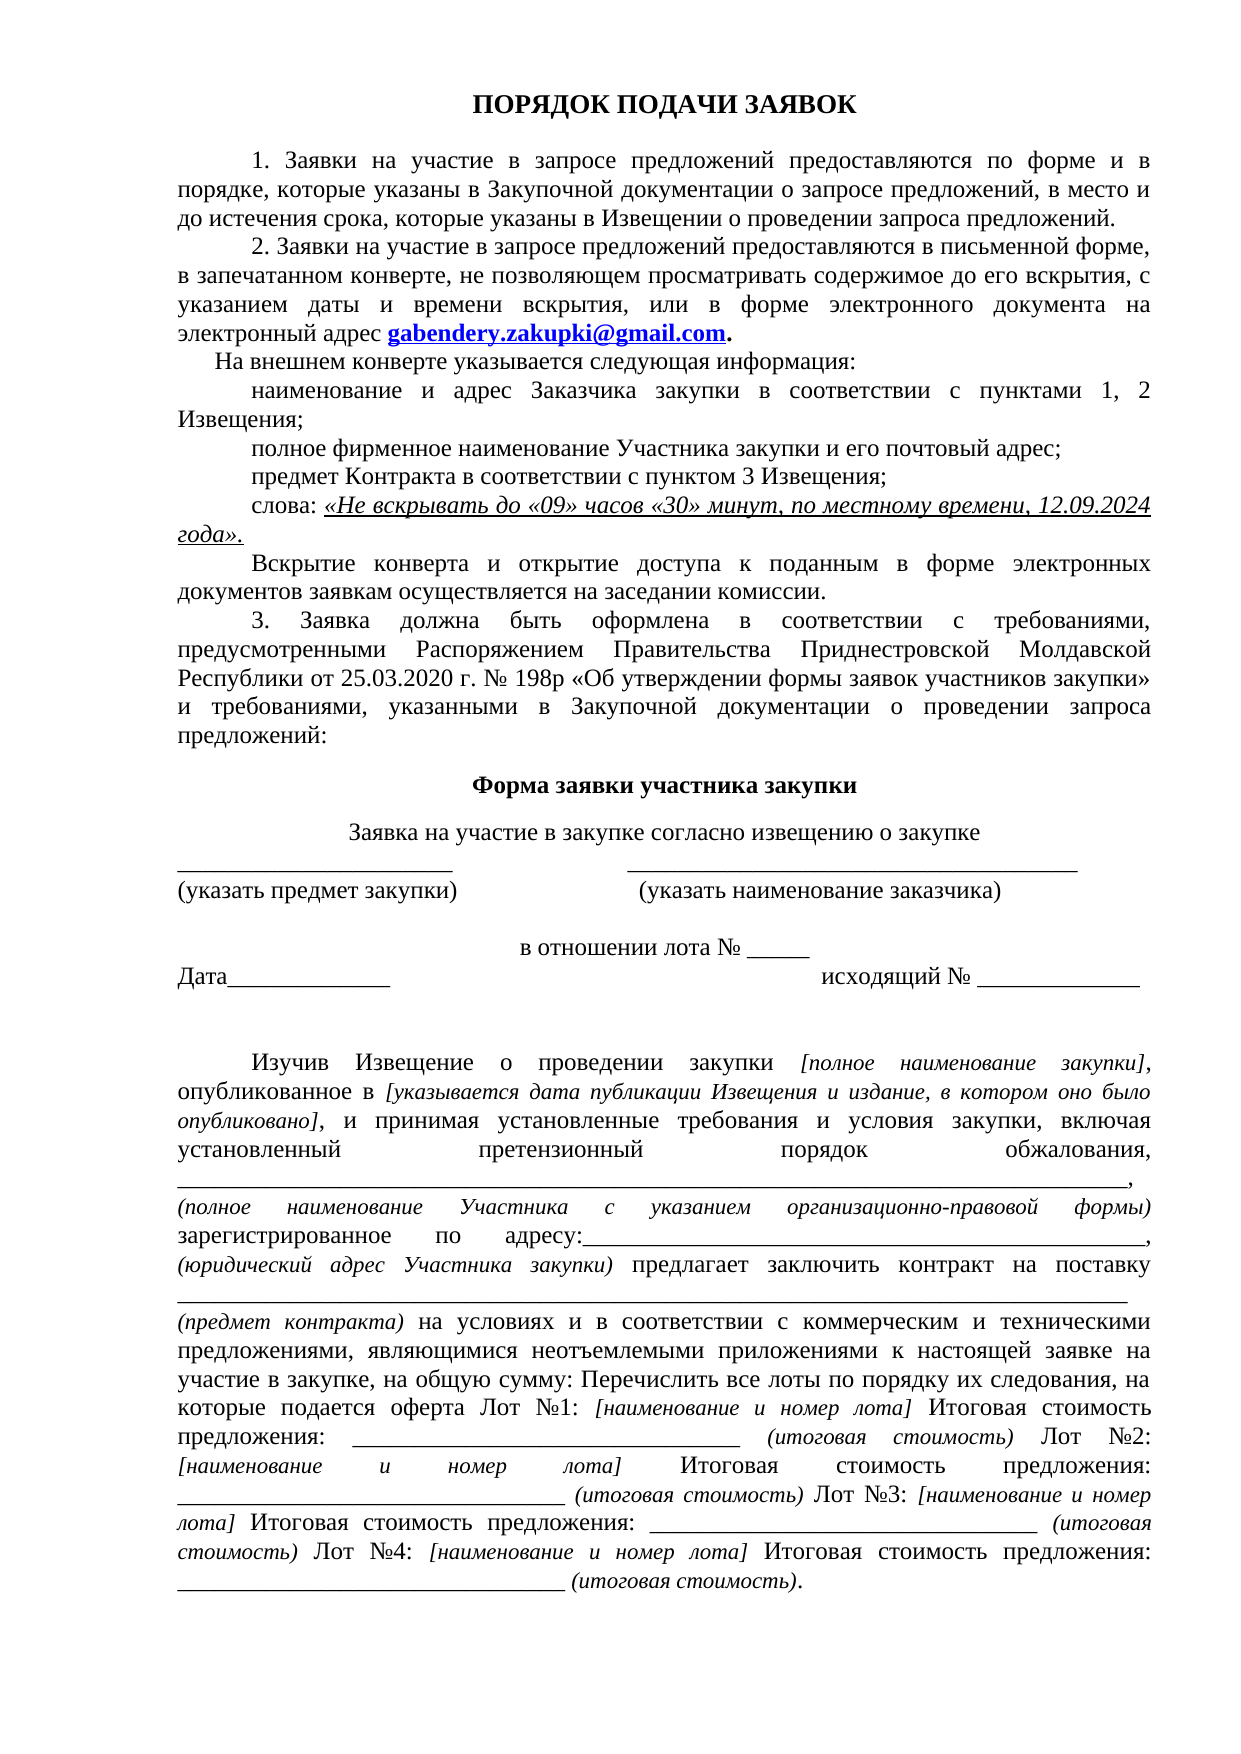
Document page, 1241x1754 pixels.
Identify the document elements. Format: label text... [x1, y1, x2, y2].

text ­ наименование и адрес Заказчика закупки в соответствии с пунктами 1, 2 Извещения; [177, 375, 1152, 433]
text Вскрытие конверта и открытие доступа к поданным в форме электронных документов заявкам осуществляется на заседании комиссии. [177, 548, 1152, 605]
text На внешнем конверте указывается следующая информация: [177, 346, 1152, 375]
list 3. Заявка должна быть оформлена в соответствии с требованиями, предусмотренными Распоряжением Правительства Приднестровской Молдавской Республики от 25.03.2020 г. № 198р «Об утверждении формы заявок участников закупки» и требованиями, указанными в Закупочной документации о проведении запроса предложений: [177, 605, 1152, 749]
text (указать предмет закупки) (указать наименование заказчика) [177, 875, 1152, 904]
text ­ слова: «Не вскрывать до «09» часов «30» минут, по местному времени, 12.09.2024 года». [177, 490, 1152, 548]
text Форма заявки участника закупки [177, 770, 1152, 798]
text 2. Заявки на участие в запросе предложений предоставляются в письменной форме, в запечатанном конверте, не позволяющем просматривать содержимое до его вскрытия, с указанием даты и времени вскрытия, или в форме электронного документа на электронный адрес gabendery.zakupki@gmail.com. [177, 231, 1152, 346]
text в отношении лота № _____ [177, 932, 1152, 961]
text Заявка на участие в закупке согласно извещению о закупке [177, 817, 1152, 846]
text ПОРЯДОК ПОДАЧИ ЗАЯВОК [177, 89, 1152, 120]
text Изучив Извещение о проведении закупки [полное наименование закупки], опубликованное в [указывается дата публикации Извещения и издание, в котором оно было опубликовано], и принимая установленные требования и условия закупки, включая установленный претензионный порядок обжалования, ____________________________________________________________________________, (полное наименование Участника с указанием организационно-правовой формы) зарегистрированное по адресу:_____________________________________________, (юридический адрес Участника закупки) предлагает заключить контракт на поставку ____________________________________________________________________________ (предмет контракта) на условиях и в соответствии с коммерческим и техническими предложениями, являющимися неотъемлемыми приложениями к настоящей заявке на участие в закупке, на общую сумму: Перечислить все лоты по порядку их следования, на которые подается оферта Лот №1: [наименование и номер лота] Итоговая стоимость предложения: _______________________________ (итоговая стоимость) Лот №2: [наименование и номер лота] Итоговая стоимость предложения: _______________________________ (итоговая стоимость) Лот №3: [наименование и номер лота] Итоговая стоимость предложения: _______________________________ (итоговая стоимость) Лот №4: [наименование и номер лота] Итоговая стоимость предложения: _______________________________ (итоговая стоимость). [177, 1047, 1152, 1594]
text ­ полное фирменное наименование Участника закупки и его почтовый адрес; [177, 433, 1152, 461]
text ______________________ ____________________________________ [177, 846, 1152, 875]
text 1. Заявки на участие в запросе предложений предоставляются по форме и в порядке, которые указаны в Закупочной документации о запросе предложений, в место и до истечения срока, которые указаны в Извещении о проведении запроса предложений. [177, 145, 1152, 231]
text Дата_____________ исходящий № _____________ [177, 961, 1152, 990]
text ­ предмет Контракта в соответствии с пунктом 3 Извещения; [177, 461, 1152, 490]
